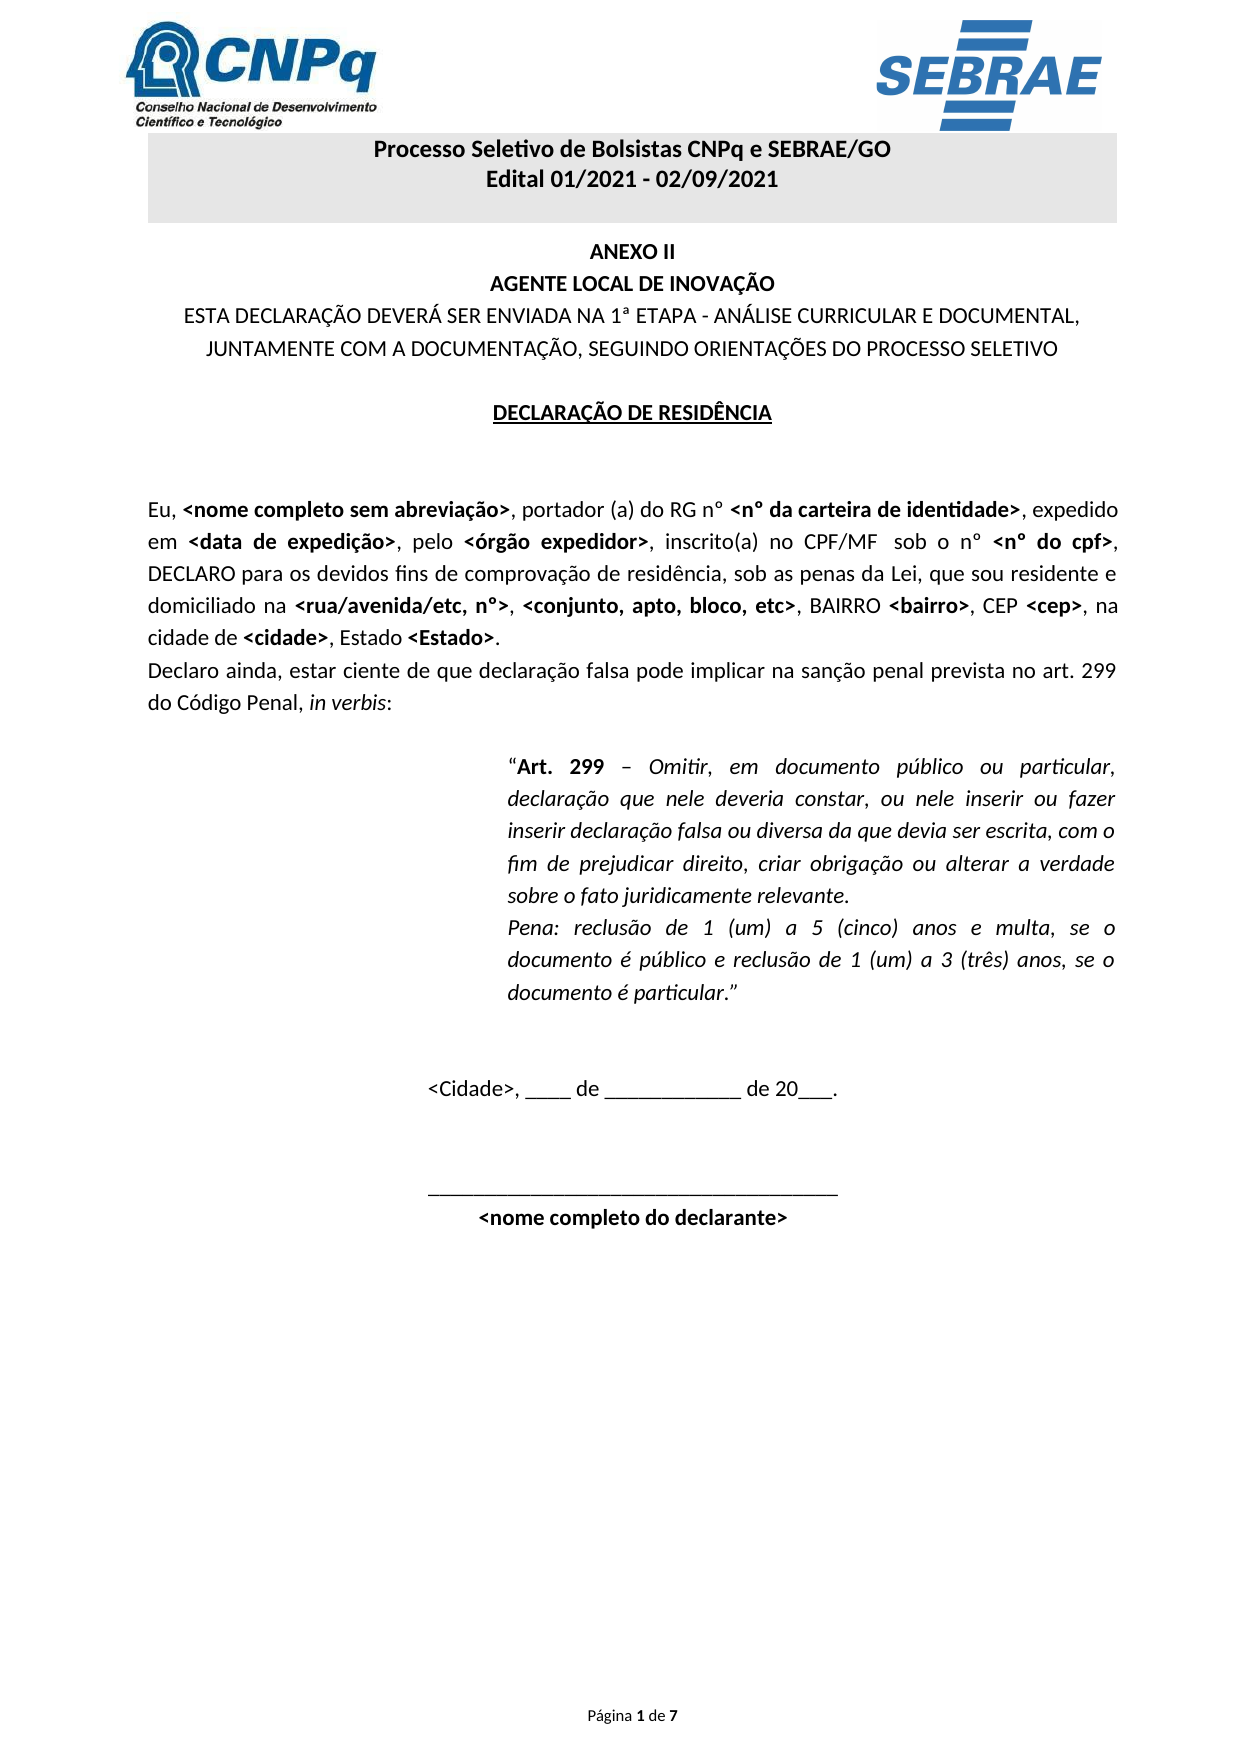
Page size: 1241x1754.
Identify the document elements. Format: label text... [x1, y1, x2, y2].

text ANEXO II [148, 237, 1117, 265]
text DECLARAÇÃO DE RESIDÊNCIA [148, 398, 1117, 426]
text “Art. 299 – Omitir, em documento público ou particular, declaração que nele deveria constar, ou nele inserir ou fazer inserir declaração falsa ou diversa da que devia ser escrita, com o fim de prejudicar direito, criar obrigação ou alterar a verdade sobre o fato juridicamente relevante. [507, 752, 1118, 909]
picture [118, 12, 386, 131]
text AGENTE LOCAL DE INOVAÇÃO [148, 269, 1117, 297]
text Eu, <nome completo sem abreviação>, portador (a) do RG nº <nº da carteira de identidade>, expedido em <data de expedição>, pelo <órgão expedidor>, inscrito(a) no CPF/MF sob o nº <nº do cpf>, DECLARO para os devidos fins de comprovação de residência, sob as penas da Lei, que sou residente e domiciliado na <rua/avenida/etc, nº>, <conjunto, apto, bloco, etc>, BAIRRO <bairro>, CEP <cep>, na cidade de <cidade>, Estado <Estado>. [148, 495, 1118, 652]
text Pena: reclusão de 1 (um) a 5 (cinco) anos e multa, se o documento é público e reclusão de 1 (um) a 3 (três) anos, se o documento é particular.” [507, 913, 1118, 1006]
text ____________________________________ [148, 1171, 1118, 1199]
picture [876, 20, 1102, 131]
text Declaro ainda, estar ciente de que declaração falsa pode implicar na sanção penal prevista no art. 299 do Código Penal, in verbis: [148, 656, 1118, 716]
text <nome completo do declarante> [148, 1203, 1118, 1231]
text ESTA DECLARAÇÃO DEVERÁ SER ENVIADA NA 1ª ETAPA - ANÁLISE CURRICULAR E DOCUMENTAL, JUNTAMENTE COM A DOCUMENTAÇÃO, SEGUINDO ORIENTAÇÕES DO PROCESSO SELETIVO [148, 302, 1117, 362]
text <Cidade>, ____ de ____________ de 20___. [148, 1074, 1118, 1102]
